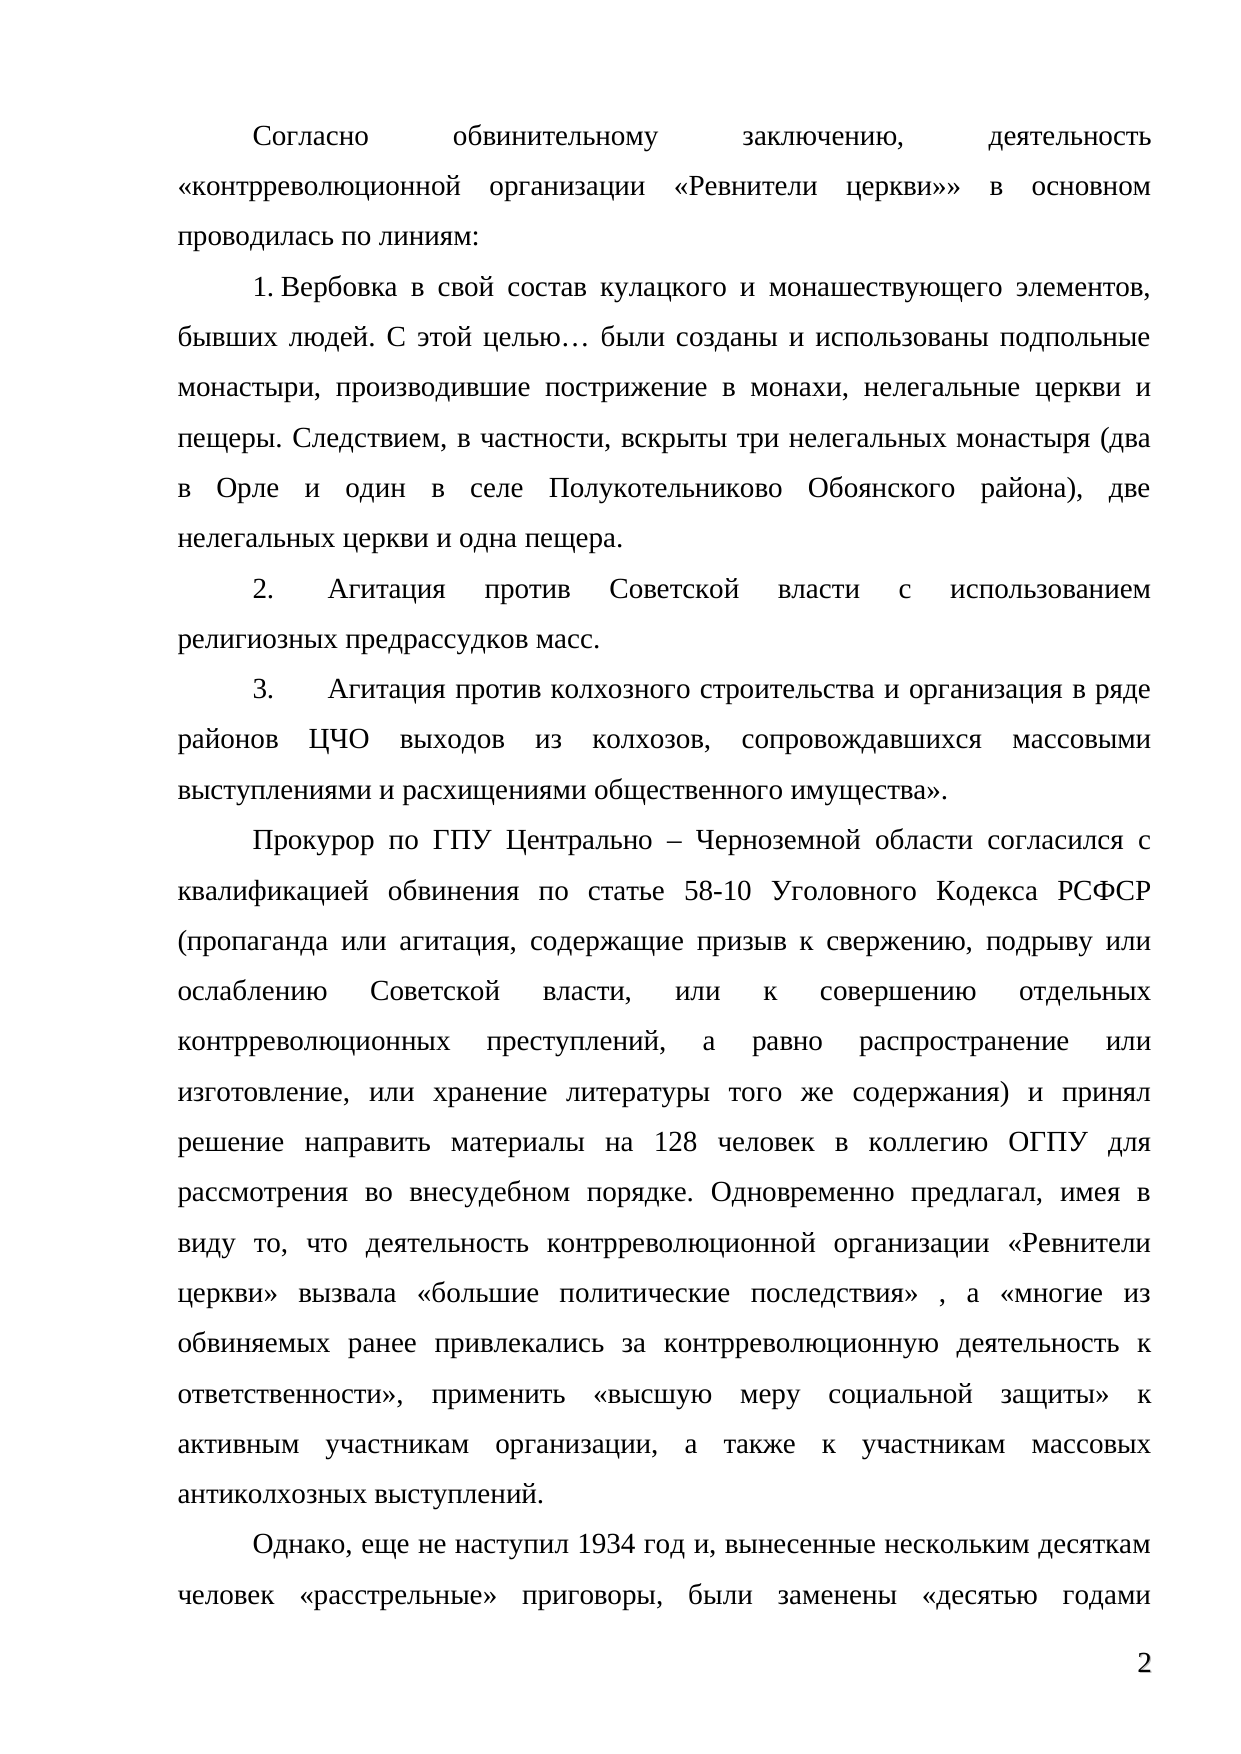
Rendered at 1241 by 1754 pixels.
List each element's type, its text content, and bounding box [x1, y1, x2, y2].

list Агитация против Советской власти с использованием религиозных предрассудков масс. [177, 571, 1152, 655]
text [177, 1527, 1152, 1611]
text Согласно обвинительному заключению, деятельность «контрреволюционной организации «Ревнители церкви»» в основном проводилась по линиям: [177, 118, 1152, 252]
text Прокурор по ГПУ Центрально – Черноземной области согласился с квалификацией обвинения по статье 58-10 Уголовного Кодекса РСФСР (пропаганда или агитация, содержащие призыв к свержению, подрыву или ослаблению Советской власти, или к совершению отдельных контрреволюционных преступлений, а равно распространение или изготовление, или хранение литературы того же содержания) и принял решение направить материалы на 128 человек в коллегию ОГПУ для рассмотрения во внесудебном порядке. Одновременно предлагал, имея в виду то, что деятельность контрреволюционной организации «Ревнители церкви» вызвала «большие политические последствия» , а «многие из обвиняемых ранее привлекались за контрреволюционную деятельность к ответственности», применить «высшую меру социальной защиты» к активным участникам организации, а также к участникам массовых антиколхозных выступлений. [177, 822, 1152, 1510]
list Вербовка в свой состав кулацкого и монашествующего элементов, бывших людей. С этой целью… были созданы и использованы подпольные монастыри, производившие пострижение в монахи, нелегальные церкви и пещеры. Следствием, в частности, вскрыты три нелегальных монастыря (два в Орле и один в селе Полукотельниково Обоянского района), две нелегальных церкви и одна пещера. [177, 269, 1152, 554]
list Агитация против колхозного строительства и организация в ряде районов ЦЧО выходов из колхозов, сопровождавшихся массовыми выступлениями и расхищениями общественного имущества». [177, 672, 1152, 806]
